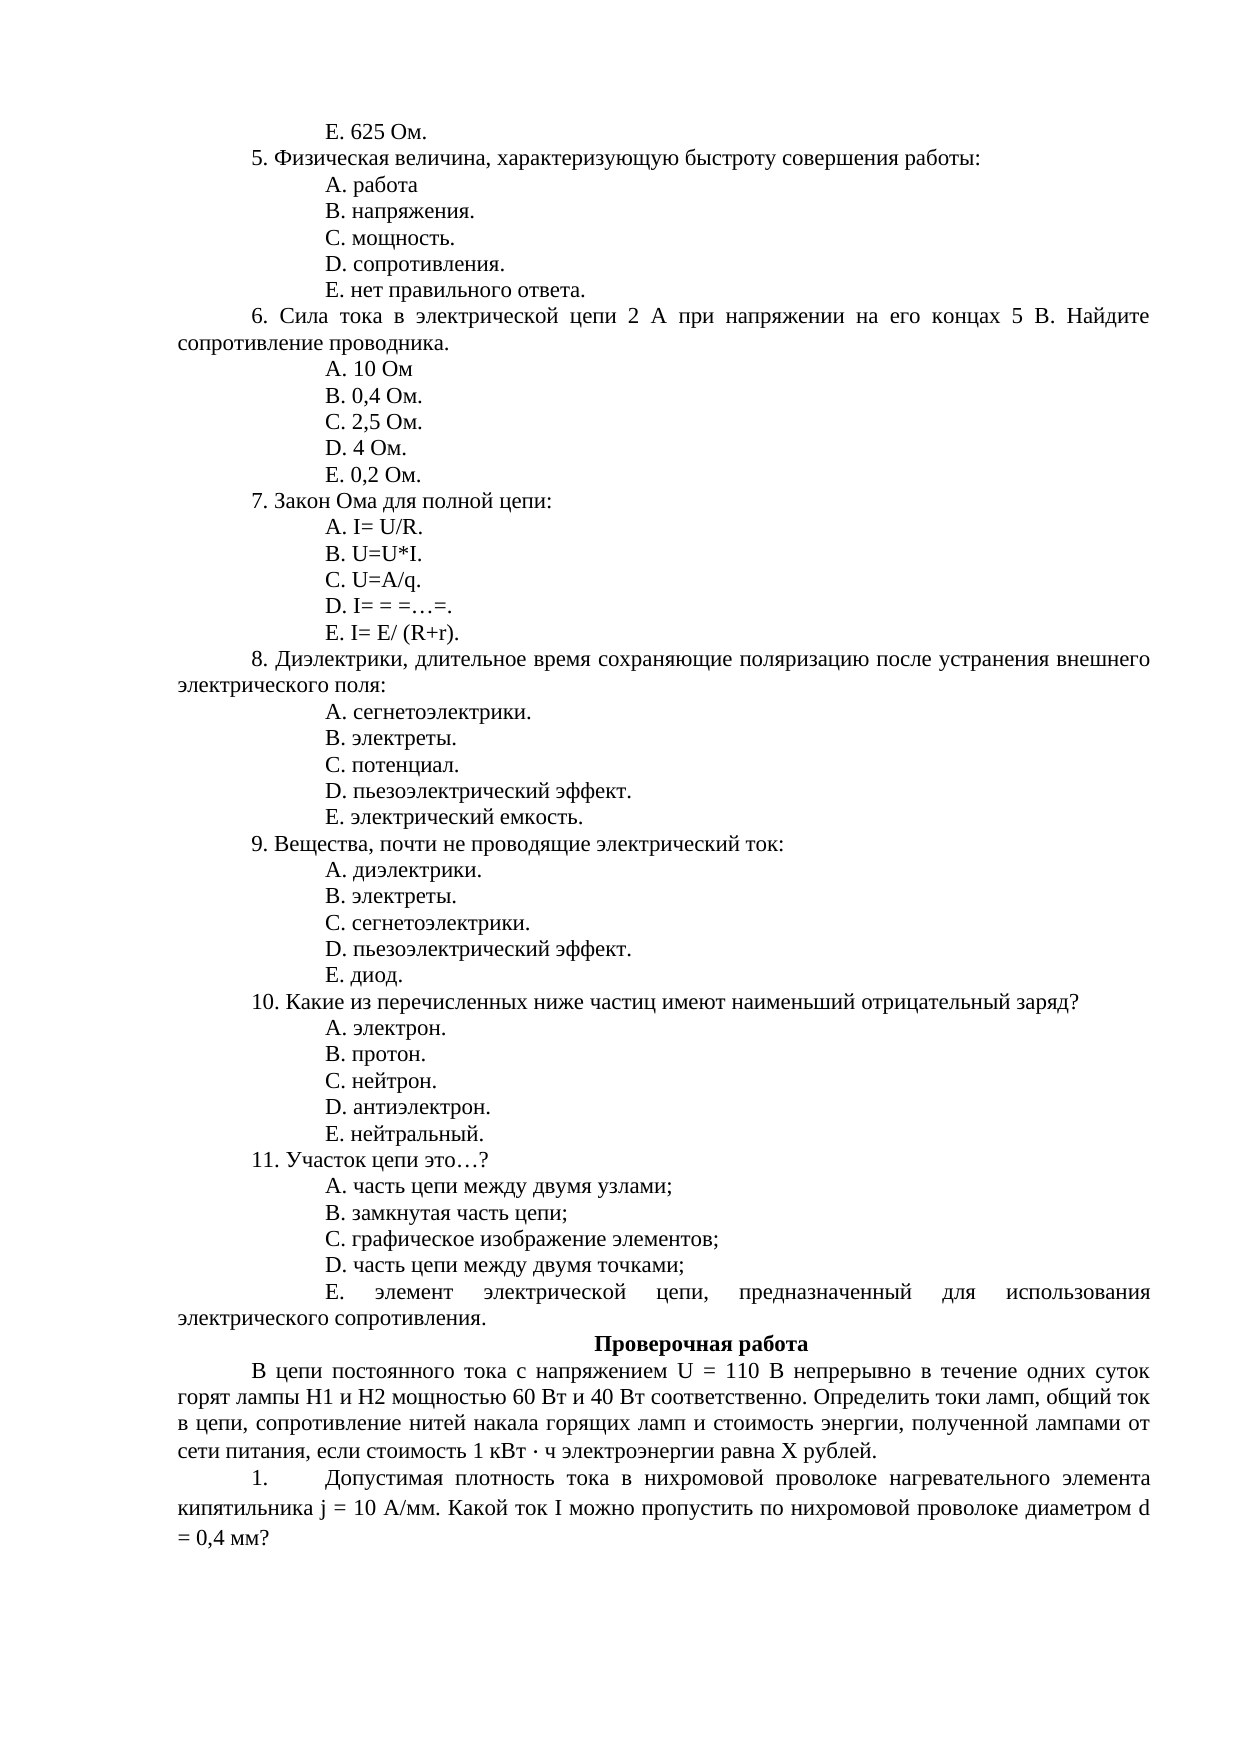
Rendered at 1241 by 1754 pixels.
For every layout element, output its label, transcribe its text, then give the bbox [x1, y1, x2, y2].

text D. 4 Ом. [177, 434, 1152, 461]
text E. 0,2 Ом. [177, 461, 1152, 487]
text A. 10 Ом [177, 355, 1152, 382]
text E. 625 Ом. [177, 118, 1152, 144]
text A. электрон. [177, 1014, 1152, 1041]
text B. электреты. [177, 724, 1152, 751]
text C. U=A/q. [177, 566, 1152, 592]
text E. элемент электрической цепи, предназначенный для использования электрического сопротивления. [177, 1278, 1152, 1330]
text 5. Физическая величина, характеризующую быстроту совершения работы: [177, 144, 1152, 171]
text В цепи постоянного тока с напряжением U = 110 В непрерывно в течение одних суток горят лампы H1 и H2 мощностью 60 Вт и 40 Вт соответственно. Определить токи ламп, общий ток в цепи, сопротивление нитей накала горящих ламп и стоимость энергии, полученной лампами от сети питания, если стоимость 1 кВт ⋅ ч электроэнергии равна Х рублей. [177, 1357, 1152, 1463]
list Допустимая плотность тока в нихромовой проволоке нагревательного элемента кипятильника j = 10 A/мм. Какой ток I можно пропустить по нихромовой проволоке диаметром d = 0,4 мм? [177, 1463, 1152, 1550]
text A. диэлектрики. [177, 856, 1152, 882]
text 6. Сила тока в электрической цепи 2 А при напряжении на его концах 5 В. Найдите сопротивление проводника. [177, 303, 1152, 355]
text A. сегнетоэлектрики. [177, 698, 1152, 724]
text B. 0,4 Ом. [177, 382, 1152, 408]
text B. U=U*I. [177, 540, 1152, 566]
text D. антиэлектрон. [177, 1093, 1152, 1119]
text B. напряжения. [177, 197, 1152, 223]
text 10. Какие из перечисленных ниже частиц имеют наименьший отрицательный заряд? [177, 988, 1152, 1014]
text Проверочная работа [177, 1330, 1152, 1357]
text C. потенциал. [177, 751, 1152, 777]
text A. работа [177, 171, 1152, 197]
text B. замкнутая часть цепи; [177, 1199, 1152, 1225]
text C. нейтрон. [177, 1067, 1152, 1093]
text C. мощность. [177, 223, 1152, 250]
text B. протон. [177, 1041, 1152, 1067]
text E. электрический емкость. [177, 803, 1152, 830]
text 9. Вещества, почти не проводящие электрический ток: [177, 830, 1152, 856]
text D. пьезоэлектрический эффект. [177, 777, 1152, 803]
text E. I= E/ (R+r). [177, 619, 1152, 645]
text D. пьезоэлектрический эффект. [177, 935, 1152, 961]
text 11. Участок цепи это…? [177, 1146, 1152, 1172]
text E. нейтральный. [177, 1119, 1152, 1146]
text A. I= U/R. [177, 513, 1152, 540]
text C. сегнетоэлектрики. [177, 909, 1152, 935]
text D. часть цепи между двумя точками; [177, 1251, 1152, 1278]
text 7. Закон Ома для полной цепи: [177, 487, 1152, 513]
text E. диод. [177, 961, 1152, 988]
text E. нет правильного ответа. [177, 276, 1152, 303]
text D. I= = =…=. [177, 592, 1152, 619]
text B. электреты. [177, 882, 1152, 909]
text C. графическое изображение элементов; [177, 1225, 1152, 1251]
text C. 2,5 Ом. [177, 408, 1152, 434]
text 8. Диэлектрики, длительное время сохраняющие поляризацию после устранения внешнего электрического поля: [177, 645, 1152, 698]
text A. часть цепи между двумя узлами; [177, 1172, 1152, 1199]
text D. сопротивления. [177, 250, 1152, 276]
